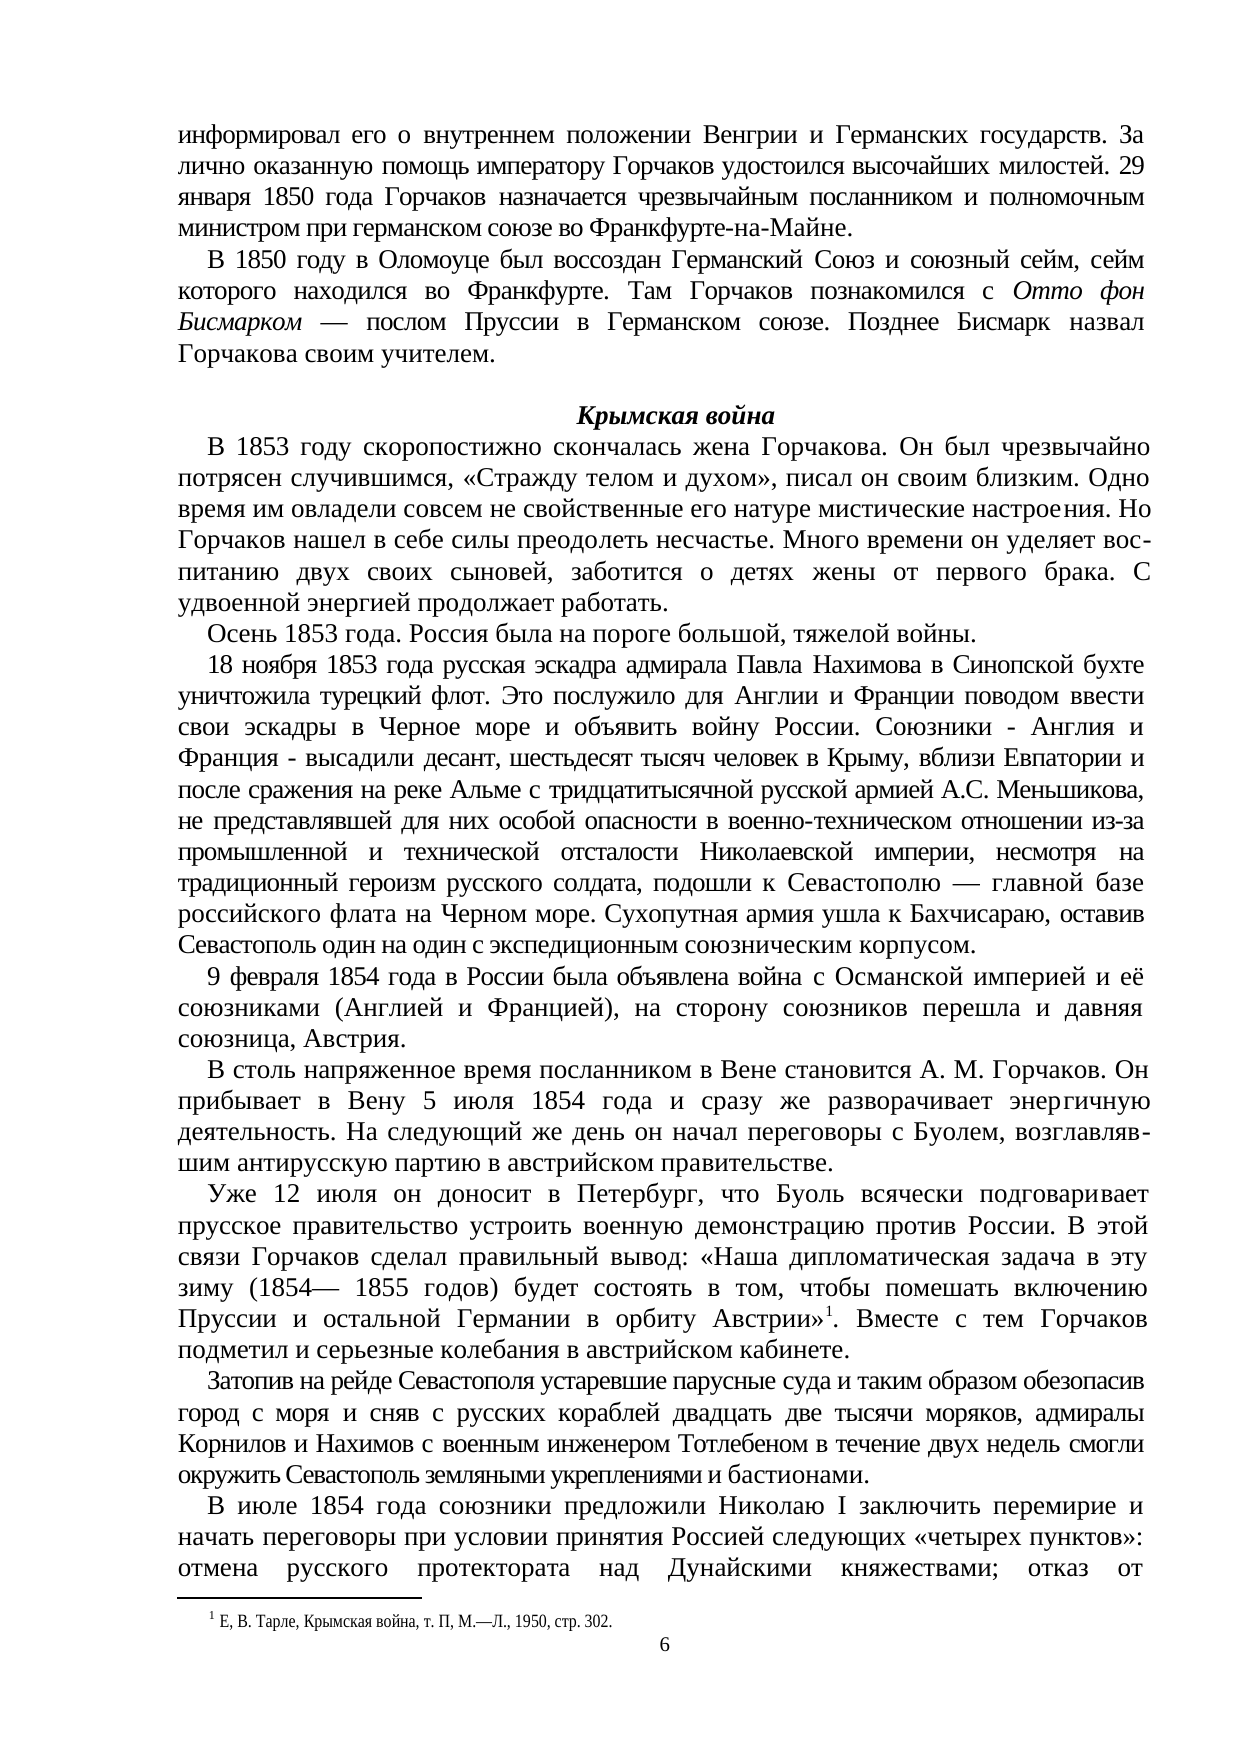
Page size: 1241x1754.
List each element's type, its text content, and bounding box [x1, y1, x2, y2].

text Уже 12 июля он доносит в Петербург, что Буоль всячески подговаривает прусское правительство устроить военную демонстрацию против России. В этой связи Горчаков сделал правильный вывод: «Наша дипломатическая задача в эту зиму (1854— 1855 годов) будет состоять в том, чтобы помешать включению Пруссии и остальной Германии в орбиту Австрии». Вместе с тем Горчаков подметил и серьезные колебания в австрийском кабинете. [178, 1178, 1149, 1364]
text 9 февраля 1854 года в России была объявлена война с Османской империей и её союзниками (Англией и Францией), на сторону союзников перешла и давняя союзница, Австрия. [178, 959, 1145, 1053]
text Затопив на рейде Севастополя устаревшие парусные суда и таким образом обезопасив город с моря и сняв с русских кораблей двадцать две тысячи моряков, адмиралы Корнилов и Нахимов с военным инженером Тотлебеном в течение двух недель смогли окружить Севастополь земляными укреплениями и бастионами. [178, 1364, 1144, 1489]
text 18 ноября 1853 года русская эскадра адмирала Павла Нахимова в Синопской бухте уничтожила турецкий флот. Это послужило для Англии и Франции поводом ввести свои эскадры в Черное море и объявить войну России. Союзники - Англия и Франция - высадили десант, шестьдесят тысяч человек в Крыму, вблизи Евпатории и после сражения на реке Альме с тридцатитысячной русской армией А.С. Меньшикова, не представлявшей для них особой опасности в военно-техническом отношении из-за промышленной и технической отсталости Николаевской империи, несмотря на традиционный героизм русского солдата, подошли к Севастополю — главной базе российского флата на Черном море. Сухопутная армия ушла к Бахчисараю, оставив Севастополь один на один с экспедиционным союзническим корпусом. [178, 648, 1144, 959]
text В столь напряженное время посланником в Вене становится А. М. Горчаков. Он прибывает в Вену 5 июля 1854 года и сразу же разворачивает энергичную деятельность. На следующий же день он начал переговоры с Буолем, возглавлявшим антирусскую партию в австрийском правительстве. [178, 1053, 1151, 1178]
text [178, 1489, 1144, 1582]
text В 1853 году скоропостижно скончалась жена Горчакова. Он был чрезвычайно потрясен случившимся, «Стражду телом и духом», писал он своим близким. Одно время им овладели совсем не свойственные его натуре мистические настроения. Но Горчаков нашел в себе силы преодолеть несчастье. Много времени он уделяет воспитанию двух своих сыновей, заботится о детях жены от первого брака. С удвоенной энергией продолжает работать. [178, 430, 1152, 617]
text Крымская война [178, 399, 1145, 430]
text Осень 1853 года. Россия была на пороге большой, тяжелой войны. [178, 617, 1152, 648]
text В 1850 году в Оломоуце был воссоздан Германский Союз и союзный сейм, сейм которого находился во Франкфурте. Там Горчаков познакомился с Отто фон Бисмарком — послом Пруссии в Германском союзе. Позднее Бисмарк назвал Горчакова своим учителем. [178, 243, 1145, 368]
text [178, 118, 1145, 243]
